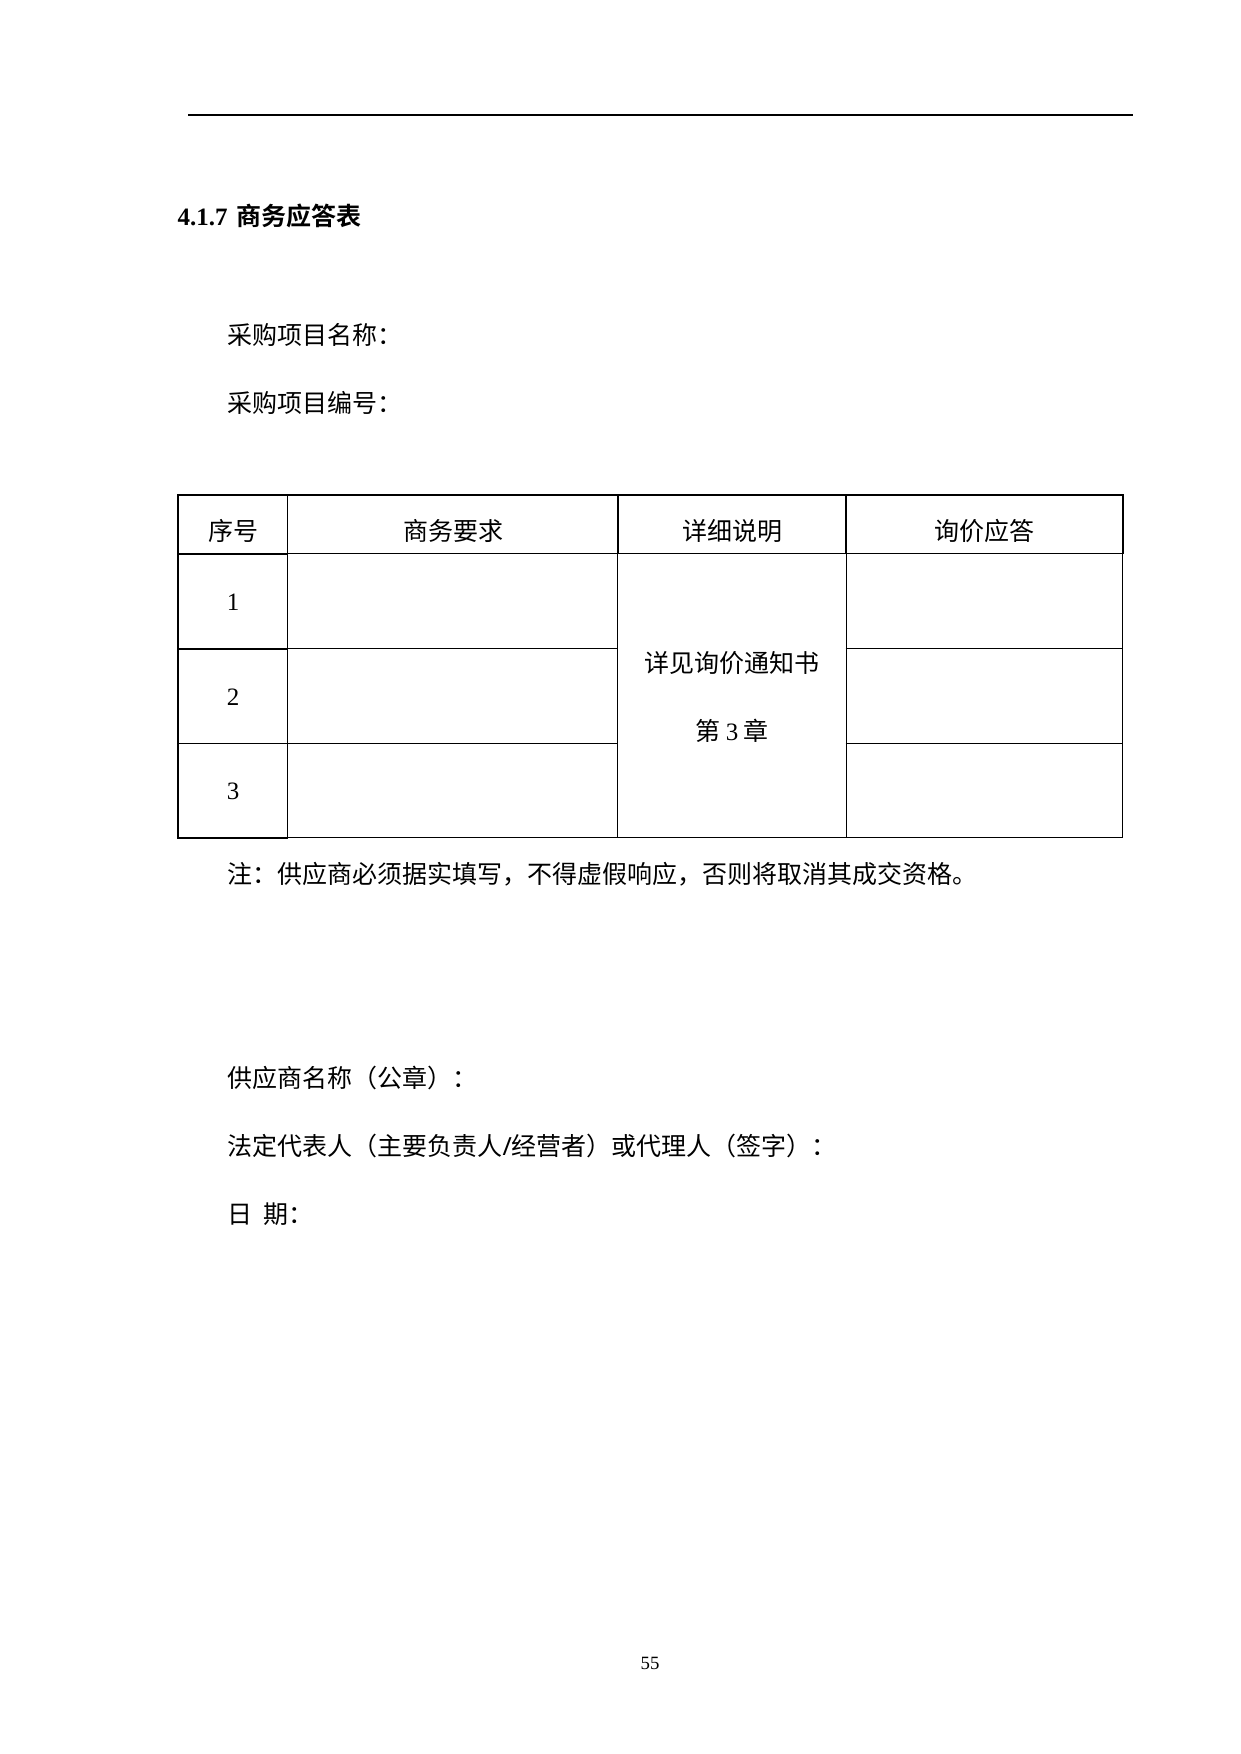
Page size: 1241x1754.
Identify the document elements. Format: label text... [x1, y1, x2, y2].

text 采购项目编号： [177, 368, 1122, 436]
text 采购项目名称： [177, 300, 1122, 368]
text 供应商名称（公章）： [177, 1043, 1122, 1111]
table_header 详细说明 [619, 496, 845, 553]
text 日 期： [177, 1178, 1122, 1246]
table_cell [288, 744, 617, 837]
table_header 询价应答 [847, 496, 1122, 553]
text 注：供应商必须据实填写，不得虚假响应，否则将取消其成交资格。 [177, 839, 1122, 907]
table_cell [288, 649, 617, 743]
table_cell 1 [179, 555, 287, 648]
table_cell 3 [179, 744, 287, 837]
table_cell [847, 744, 1122, 837]
table_cell [847, 554, 1122, 648]
table_cell [288, 554, 617, 648]
table_cell 2 [179, 650, 287, 743]
table_cell [847, 649, 1122, 743]
text 法定代表人（主要负责人/经营者）或代理人（签字）： [177, 1111, 1122, 1178]
table_header 序号 [179, 496, 287, 553]
table_cell 详见询价通知书 第3章 [618, 554, 846, 837]
table_header 商务要求 [288, 496, 617, 553]
subtitle 商务应答表 [177, 181, 1122, 249]
